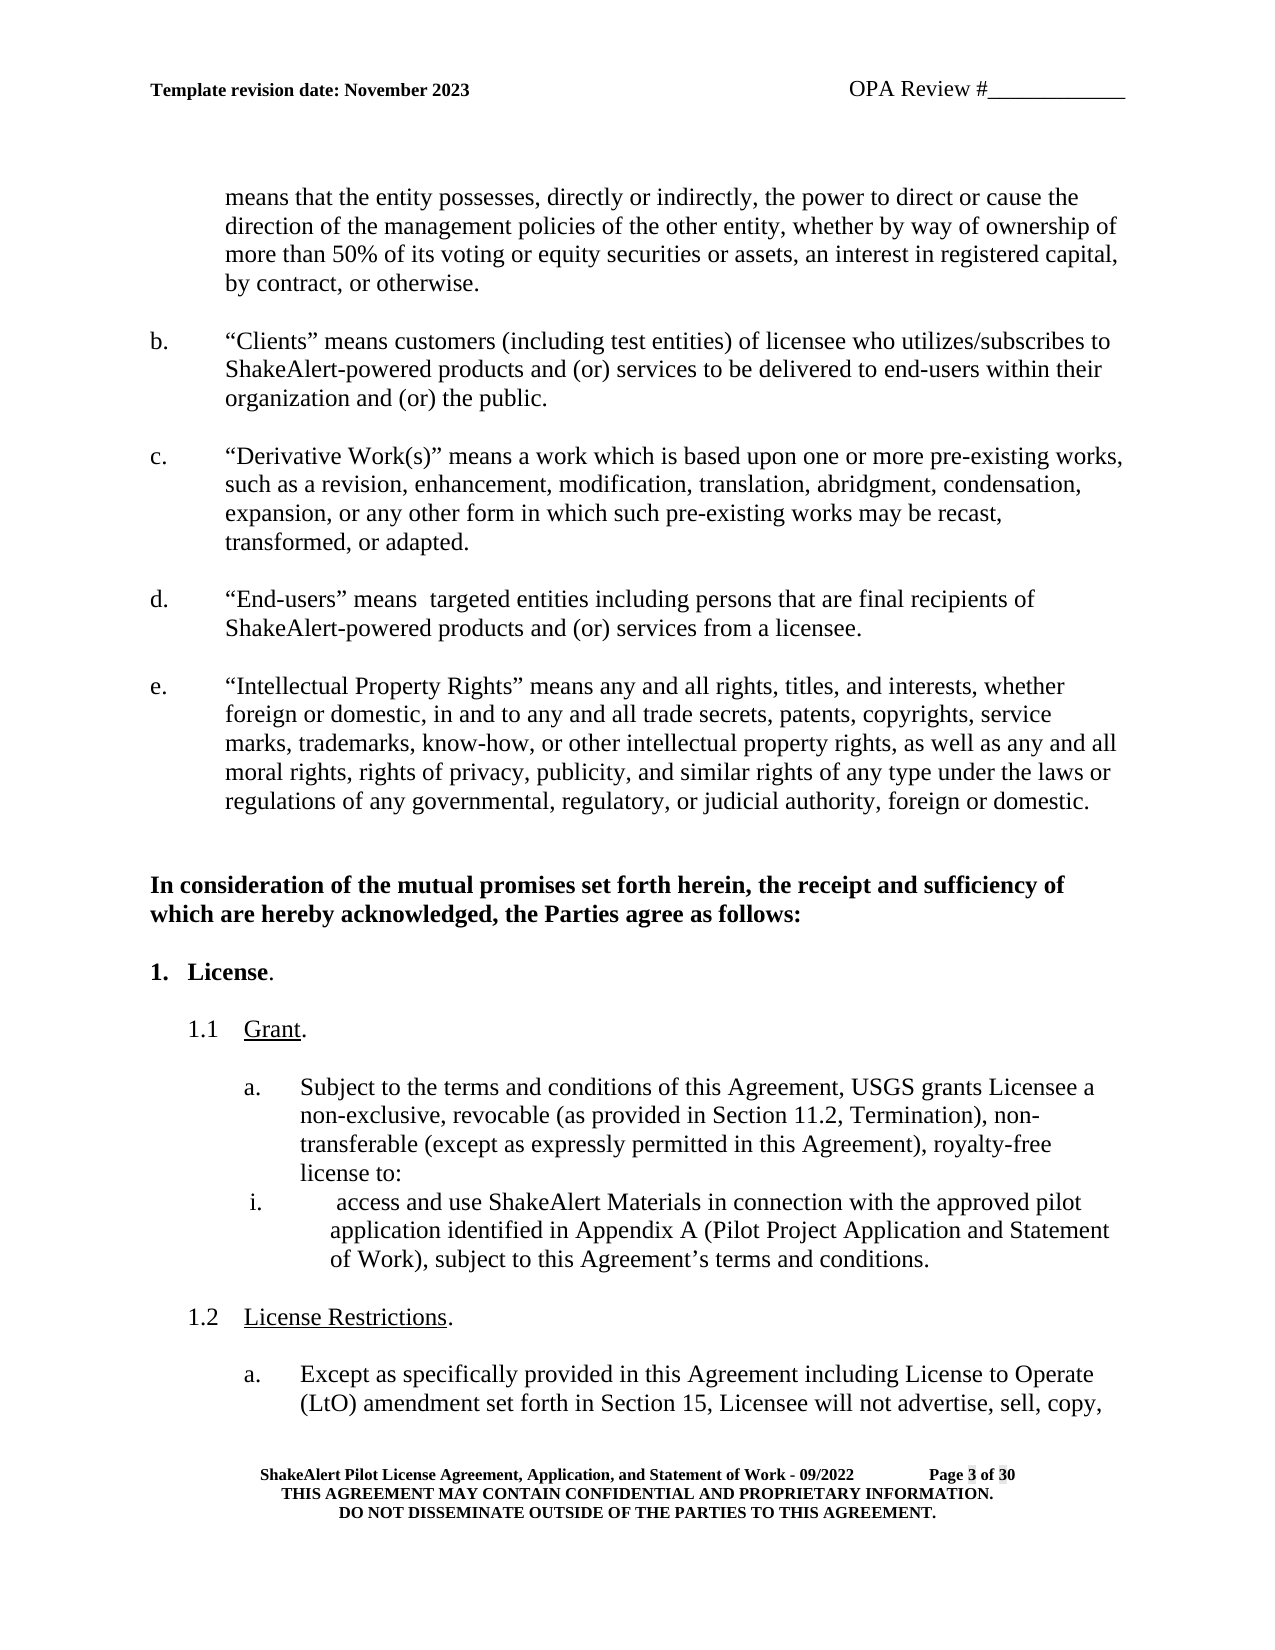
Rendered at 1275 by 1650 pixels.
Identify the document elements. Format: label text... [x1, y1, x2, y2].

list “End-users” means targeted entities including persons that are final recipients of ShakeAlert-powered products and (or) services from a licensee. [150, 584, 1125, 642]
list marks, trademarks, know-how, or other intellectual property rights, as well as any and all [225, 728, 1125, 757]
list access and use ShakeAlert Materials in connection with the approved pilot application identified in Appendix A (Pilot Project Application and Statement of Work), subject to this Agreement’s terms and conditions. [262, 1187, 1125, 1273]
list by contract, or otherwise. [225, 268, 1125, 297]
list “Clients” means customers (including test entities) of licensee who utilizes/subscribes to ShakeAlert-powered products and (or) services to be delivered to end-users within their organization and (or) the public. [150, 326, 1125, 412]
text In consideration of the mutual promises set forth herein, the receipt and sufficiency of which are hereby acknowledged, the Parties agree as follows: [150, 871, 1125, 928]
list direction of the management policies of the other entity, whether by way of ownership of [225, 211, 1125, 239]
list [244, 1359, 1125, 1417]
list “Intellectual Property Rights” means any and all rights, titles, and interests, whether [150, 671, 1125, 699]
list Subject to the terms and conditions of this Agreement, USGS grants Licensee a non-exclusive, revocable (as provided in Section 11.2, Termination), non-transferable (except as expressly permitted in this Agreement), royalty-free license to: [244, 1072, 1125, 1187]
list means that the entity possesses, directly or indirectly, the power to direct or cause the [225, 182, 1125, 211]
list Grant. [187, 1014, 1125, 1043]
list moral rights, rights of privacy, publicity, and similar rights of any type under the laws or [225, 757, 1125, 786]
list transformed, or adapted. [225, 527, 1125, 556]
list foreign or domestic, in and to any and all trade secrets, patents, copyrights, service [225, 699, 1125, 728]
list more than 50% of its voting or equity securities or assets, an interest in registered capital, [225, 239, 1125, 268]
list regulations of any governmental, regulatory, or judicial authority, foreign or domestic. [225, 786, 1125, 814]
list License. [150, 957, 1125, 986]
list such as a revision, enhancement, modification, translation, abridgment, condensation, [225, 469, 1125, 498]
list “Derivative Work(s)” means a work which is based upon one or more pre-existing works, [150, 441, 1125, 469]
list expansion, or any other form in which such pre-existing works may be recast, [225, 498, 1125, 527]
list License Restrictions. [187, 1302, 1125, 1331]
